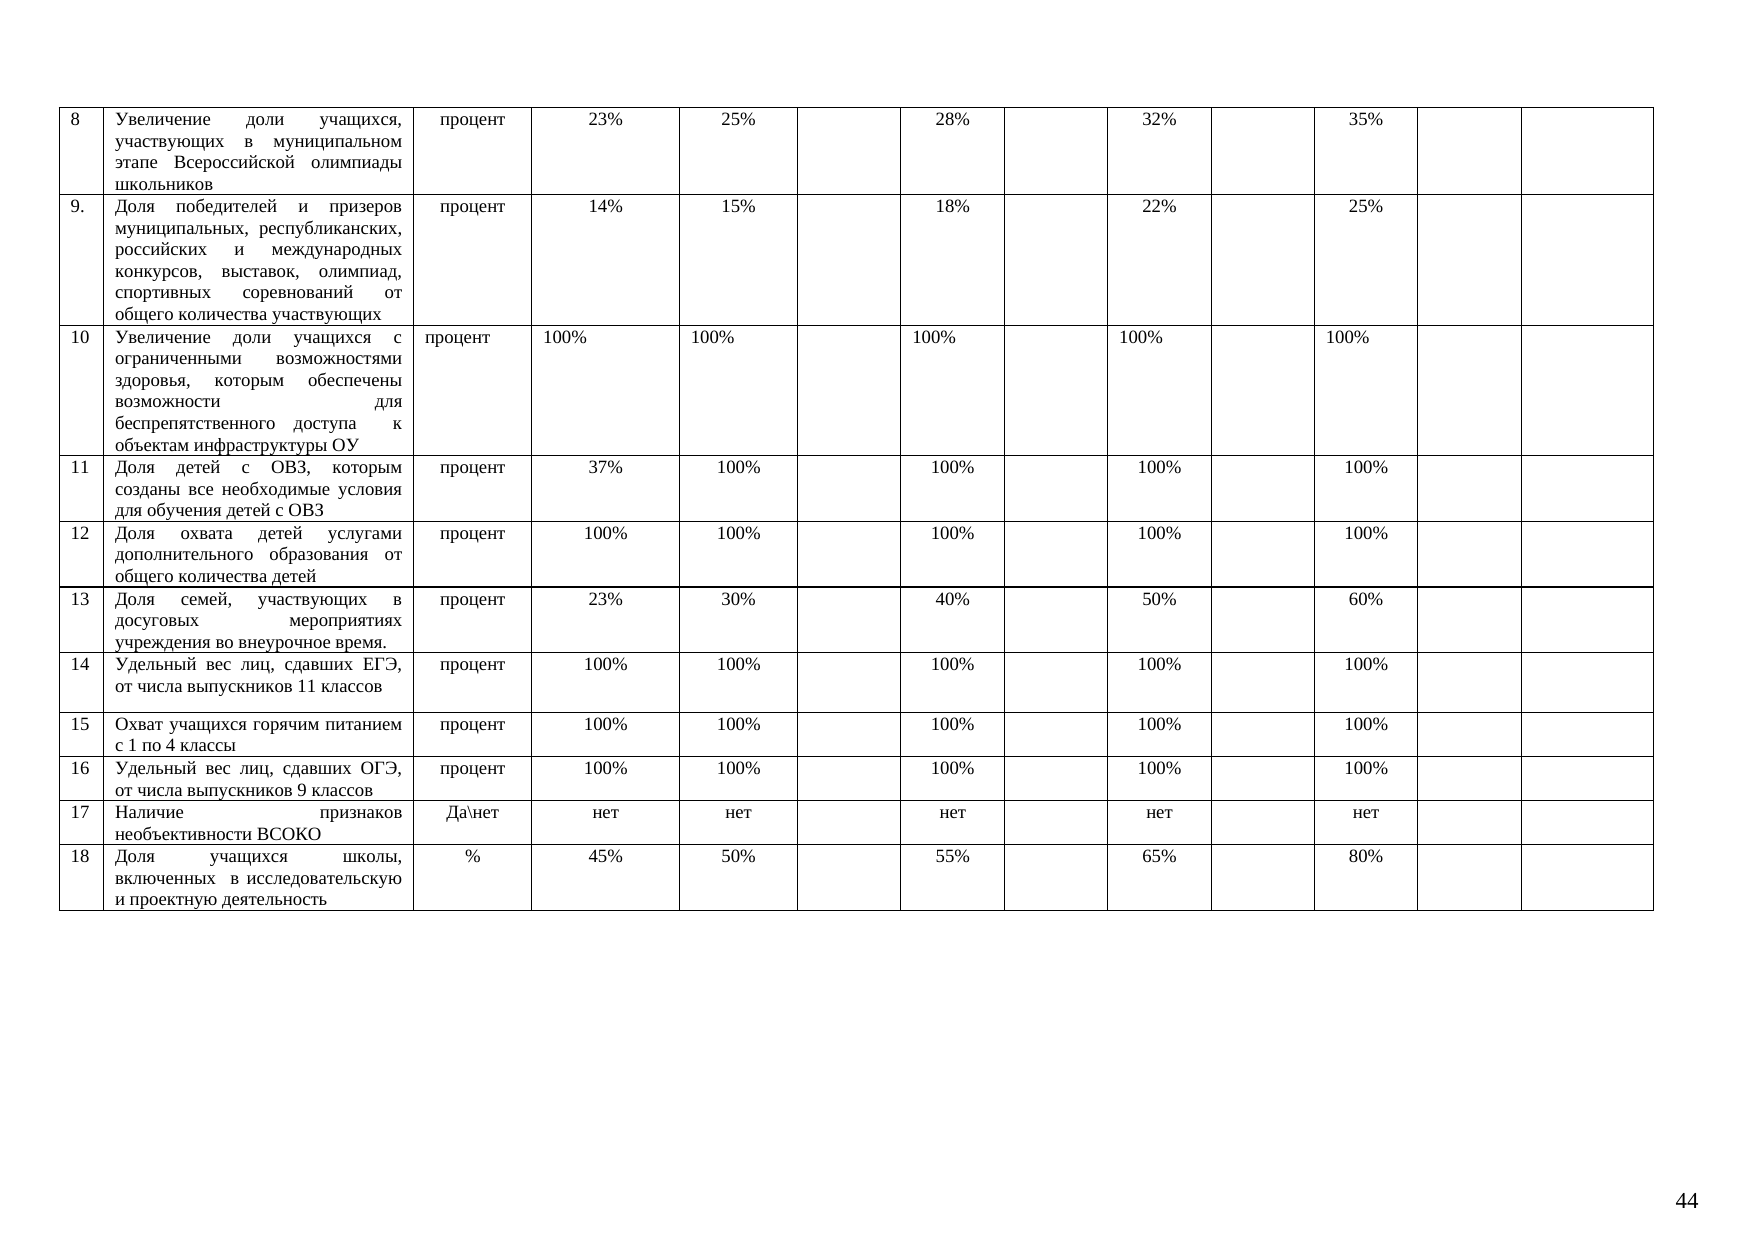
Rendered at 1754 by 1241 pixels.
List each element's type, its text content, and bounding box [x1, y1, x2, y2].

table_cell [1522, 522, 1653, 586]
table_cell 13 [60, 588, 103, 652]
table_cell [798, 713, 900, 756]
table_cell 100% [1315, 757, 1417, 800]
table_cell [1418, 588, 1521, 652]
table_cell Доля семей, участвующих в досуговых мероприятиях учреждения во внеурочное время. [104, 588, 413, 652]
table_cell [1212, 713, 1314, 756]
table_cell 100% [1108, 326, 1211, 455]
table_cell 100% [532, 326, 679, 455]
table_cell 14% [532, 195, 679, 324]
table_cell [1418, 108, 1521, 194]
table_cell [1005, 801, 1107, 844]
table_cell 50% [1108, 588, 1211, 652]
table_cell [1212, 653, 1314, 712]
table_cell 11 [60, 456, 103, 521]
table_cell [798, 326, 900, 455]
table_cell 100% [1315, 713, 1417, 756]
table_cell 40% [901, 588, 1004, 652]
table_cell 15% [680, 195, 797, 324]
table_cell [1522, 801, 1653, 844]
table_cell Увеличение доли учащихся, участвующих в муниципальном этапе Всероссийской олимпиады школьников [104, 108, 413, 194]
table_cell 100% [680, 326, 797, 455]
table_cell 100% [901, 757, 1004, 800]
table_cell 30% [680, 588, 797, 652]
table_cell 100% [901, 326, 1004, 455]
table_cell процент [414, 653, 531, 712]
table_cell 10 [60, 326, 103, 455]
table_cell Увеличение доли учащихся с ограниченными возможностями здоровья, которым обеспечены возможности для беспрепятственного доступа к объектам инфраструктуры ОУ [104, 326, 413, 455]
table_cell 100% [680, 653, 797, 712]
table_cell 55% [901, 845, 1004, 910]
table_cell [1522, 653, 1653, 712]
table_cell 100% [1108, 456, 1211, 521]
table_cell 100% [532, 757, 679, 800]
table_cell 9. [60, 195, 103, 324]
table_cell [1212, 522, 1314, 586]
table_cell [1005, 195, 1107, 324]
table_cell 100% [1108, 653, 1211, 712]
table_cell 100% [680, 757, 797, 800]
table_cell [1005, 653, 1107, 712]
table_cell [798, 195, 900, 324]
table_cell [1522, 326, 1653, 455]
table_cell процент [414, 522, 531, 586]
table_cell 45% [532, 845, 679, 910]
table_cell 100% [1108, 757, 1211, 800]
table_cell 14 [60, 653, 103, 712]
table_cell нет [1315, 801, 1417, 844]
table_cell Доля учащихся школы, включенных в исследовательскую и проектную деятельность [104, 845, 413, 910]
table_cell [798, 456, 900, 521]
table_cell [798, 108, 900, 194]
table_cell [1418, 801, 1521, 844]
table_cell 100% [901, 713, 1004, 756]
table_cell [1522, 757, 1653, 800]
table_cell процент [414, 326, 531, 455]
table_cell 23% [532, 108, 679, 194]
table_cell [1005, 522, 1107, 586]
table_cell 60% [1315, 588, 1417, 652]
table_cell 35% [1315, 108, 1417, 194]
table_cell 100% [901, 522, 1004, 586]
table_cell 18 [60, 845, 103, 910]
table_cell нет [1108, 801, 1211, 844]
table_cell процент [414, 588, 531, 652]
table_cell 15 [60, 713, 103, 756]
table_cell [1212, 456, 1314, 521]
table_cell Охват учащихся горячим питанием с 1 по 4 классы [104, 713, 413, 756]
table_cell Удельный вес лиц, сдавших ЕГЭ, от числа выпускников 11 классов [104, 653, 413, 712]
table_cell процент [414, 195, 531, 324]
table_cell [1418, 195, 1521, 324]
table_cell Доля охвата детей услугами дополнительного образования от общего количества детей [104, 522, 413, 586]
table_cell нет [532, 801, 679, 844]
table_cell 100% [1108, 522, 1211, 586]
table_cell [1418, 653, 1521, 712]
table_cell 100% [532, 713, 679, 756]
table_cell 16 [60, 757, 103, 800]
table_cell 100% [1315, 522, 1417, 586]
table_cell [1212, 108, 1314, 194]
table_cell [1522, 588, 1653, 652]
table_cell 25% [1315, 195, 1417, 324]
table_cell 100% [532, 653, 679, 712]
table_cell [1522, 713, 1653, 756]
table_cell [1522, 845, 1653, 910]
table_cell 28% [901, 108, 1004, 194]
table_cell [1212, 588, 1314, 652]
table_cell [798, 845, 900, 910]
table_cell [798, 588, 900, 652]
table_cell [1522, 195, 1653, 324]
table_cell [798, 522, 900, 586]
table_cell [1005, 108, 1107, 194]
table_cell [1212, 801, 1314, 844]
table_cell 18% [901, 195, 1004, 324]
table_cell [1522, 456, 1653, 521]
table_cell [1418, 456, 1521, 521]
table_cell [1005, 757, 1107, 800]
table_cell Доля победителей и призеров муниципальных, республиканских, российских и международных конкурсов, выставок, олимпиад, спортивных соревнований от общего количества участвующих [104, 195, 413, 324]
table_cell 23% [532, 588, 679, 652]
table_cell [1005, 588, 1107, 652]
table_cell Наличие признаков необъективности ВСОКО [104, 801, 413, 844]
table_cell Удельный вес лиц, сдавших ОГЭ, от числа выпускников 9 классов [104, 757, 413, 800]
table_cell Доля детей с ОВЗ, которым созданы все необходимые условия для обучения детей с ОВЗ [104, 456, 413, 521]
table_cell 100% [901, 653, 1004, 712]
table_cell 100% [680, 522, 797, 586]
table_cell [1212, 845, 1314, 910]
table_cell 50% [680, 845, 797, 910]
table_cell процент [414, 456, 531, 521]
table_cell 22% [1108, 195, 1211, 324]
table_cell нет [680, 801, 797, 844]
table_cell 100% [1315, 456, 1417, 521]
table_cell 100% [680, 713, 797, 756]
table_cell [798, 757, 900, 800]
table_cell 100% [1108, 713, 1211, 756]
table_cell [1005, 456, 1107, 521]
table_cell [1418, 845, 1521, 910]
table_cell [1212, 195, 1314, 324]
table_cell 32% [1108, 108, 1211, 194]
table_cell [1418, 713, 1521, 756]
table_cell процент [414, 757, 531, 800]
table_cell [1212, 326, 1314, 455]
table_cell [798, 653, 900, 712]
table_cell 25% [680, 108, 797, 194]
table_cell [1418, 326, 1521, 455]
table_cell [1418, 757, 1521, 800]
table_cell [1005, 713, 1107, 756]
table_cell 100% [901, 456, 1004, 521]
table_cell нет [901, 801, 1004, 844]
table_cell [1005, 326, 1107, 455]
table_cell 100% [680, 456, 797, 521]
table_cell процент [414, 108, 531, 194]
table_cell [1212, 757, 1314, 800]
table_cell % [414, 845, 531, 910]
table_cell 100% [532, 522, 679, 586]
table_cell 12 [60, 522, 103, 586]
table_cell Да\нет [414, 801, 531, 844]
table_cell [798, 801, 900, 844]
table_cell 65% [1108, 845, 1211, 910]
table_cell 17 [60, 801, 103, 844]
table_cell [1418, 522, 1521, 586]
table_cell [1005, 845, 1107, 910]
table_cell [1522, 108, 1653, 194]
table_cell 37% [532, 456, 679, 521]
table_cell 80% [1315, 845, 1417, 910]
table_cell 8 [60, 108, 103, 194]
table_cell 100% [1315, 326, 1417, 455]
table_cell 100% [1315, 653, 1417, 712]
table_cell процент [414, 713, 531, 756]
